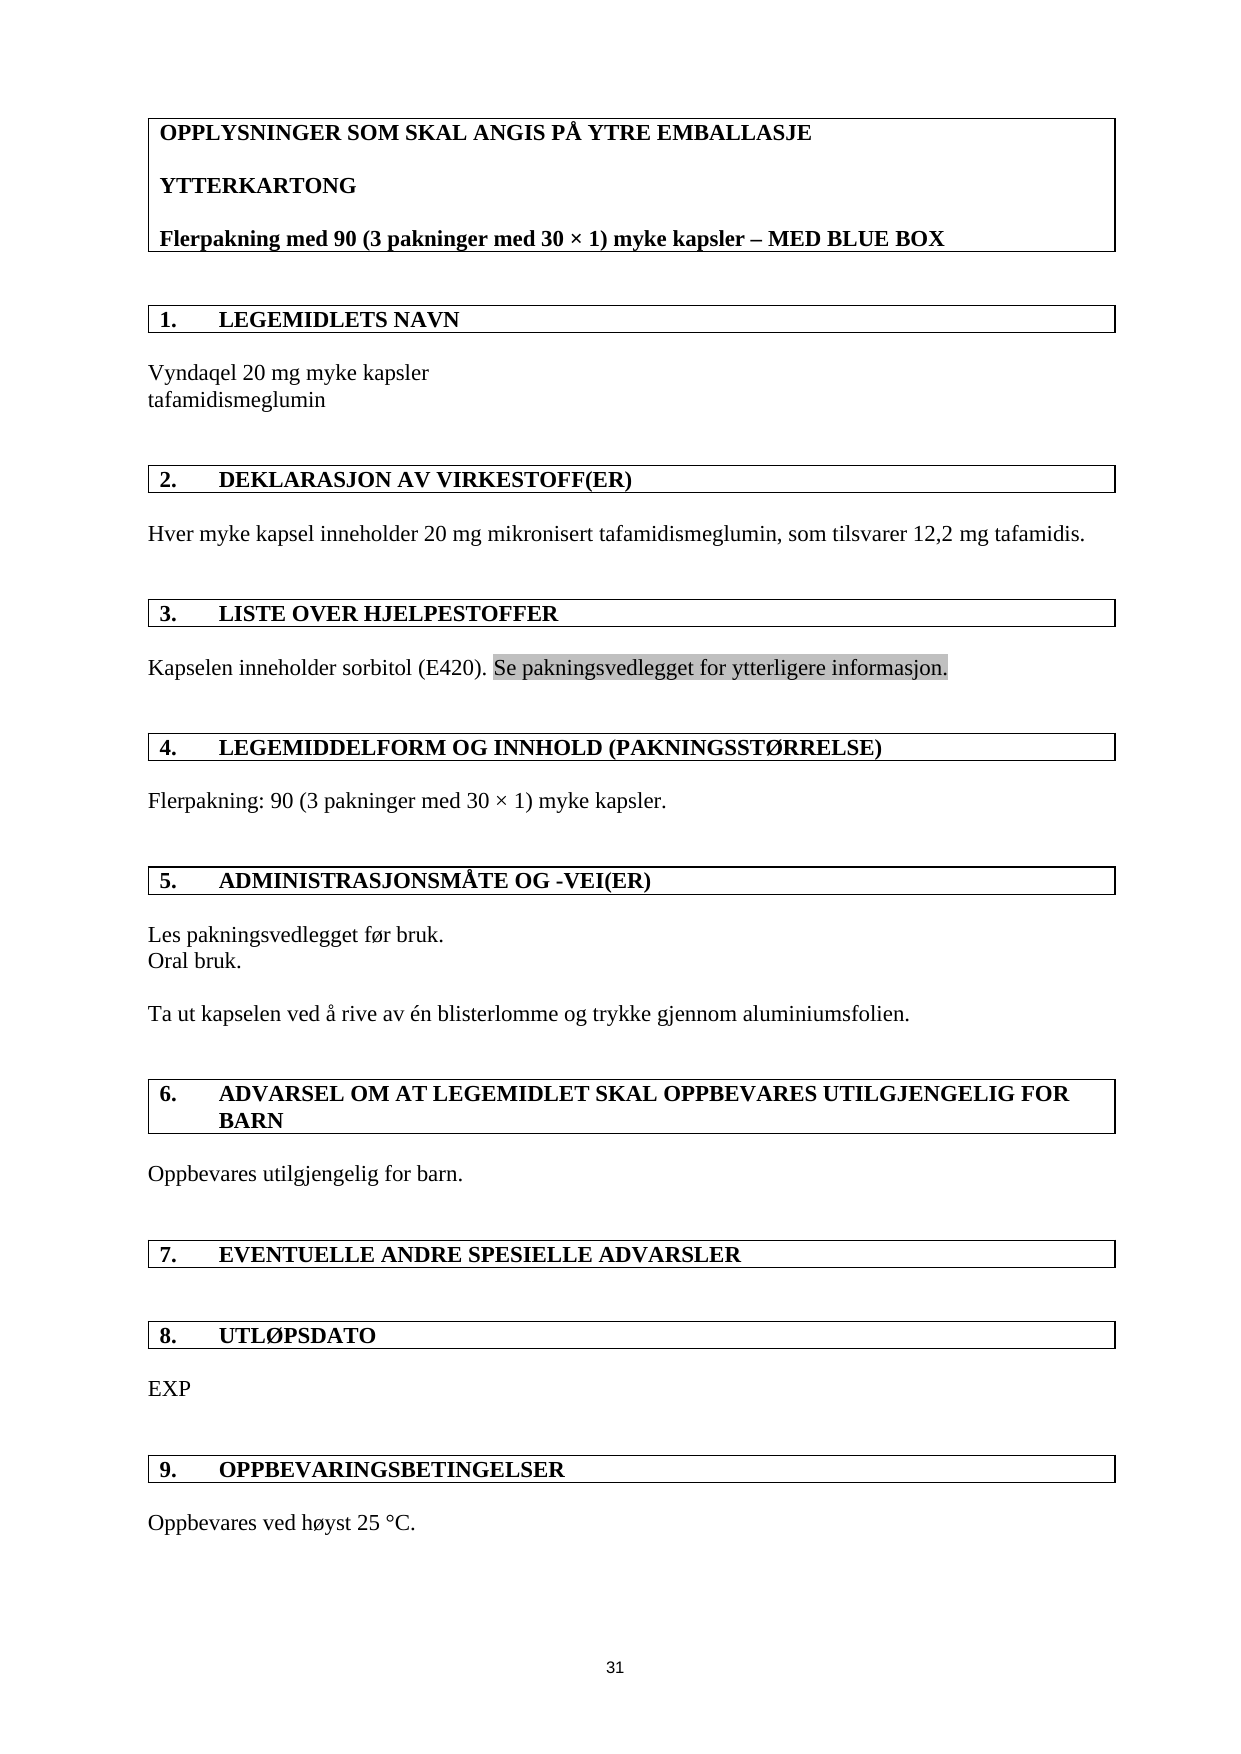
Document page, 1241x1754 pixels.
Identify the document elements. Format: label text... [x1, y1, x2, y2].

text Flerpakning: 90 (3 pakninger med 30 × 1) myke kapsler. [148, 787, 1093, 814]
table_header 4. LEGEMIDDELFORM OG INNHOLD (PAKNINGSSTØRRELSE) [149, 734, 1114, 760]
text EXP [148, 1376, 1093, 1402]
text Oral bruk. [148, 948, 1093, 974]
table_header 8. UTLØPSDATO [149, 1322, 1114, 1348]
text Oppbevares ved høyst 25 °C. [148, 1509, 1093, 1536]
table_header OPPLYSNINGER SOM SKAL ANGIS PÅ YTRE EMBALLASJE YTTERKARTONG Flerpakning med 90 (3 pakninger med 30 × 1) myke kapsler – MED BLUE BOX [149, 119, 1114, 251]
table_header 9. OPPBEVARINGSBETINGELSER [149, 1456, 1114, 1482]
text Kapselen inneholder sorbitol (E420). Se pakningsvedlegget for ytterligere informasjon. [148, 653, 1093, 680]
text tafamidismeglumin [148, 386, 1093, 412]
table_header 5. ADMINISTRASJONSMÅTE OG -VEI(ER) [149, 868, 1114, 894]
text Vyndaqel 20 mg myke kapsler [148, 359, 1093, 386]
table_header 3. LISTE OVER HJELPESTOFFER [149, 600, 1114, 626]
text Les pakningsvedlegget før bruk. [148, 921, 1093, 948]
text Ta ut kapselen ved å rive av én blisterlomme og trykke gjennom aluminiumsfolien. [148, 1000, 1093, 1027]
text Oppbevares utilgjengelig for barn. [148, 1161, 1093, 1187]
table_header 2. DEKLARASJON AV VIRKESTOFF(ER) [149, 466, 1114, 492]
table_header 6. ADVARSEL OM AT LEGEMIDLET SKAL OPPBEVARES UTILGJENGELIG FOR BARN [149, 1080, 1114, 1133]
text Hver myke kapsel inneholder 20 mg mikronisert tafamidismeglumin, som tilsvarer 12,2 mg tafamidis. [148, 520, 1093, 546]
table_header 1. LEGEMIDLETS NAVN [149, 306, 1114, 332]
table_header 7. EVENTUELLE ANDRE SPESIELLE ADVARSLER [149, 1241, 1114, 1267]
